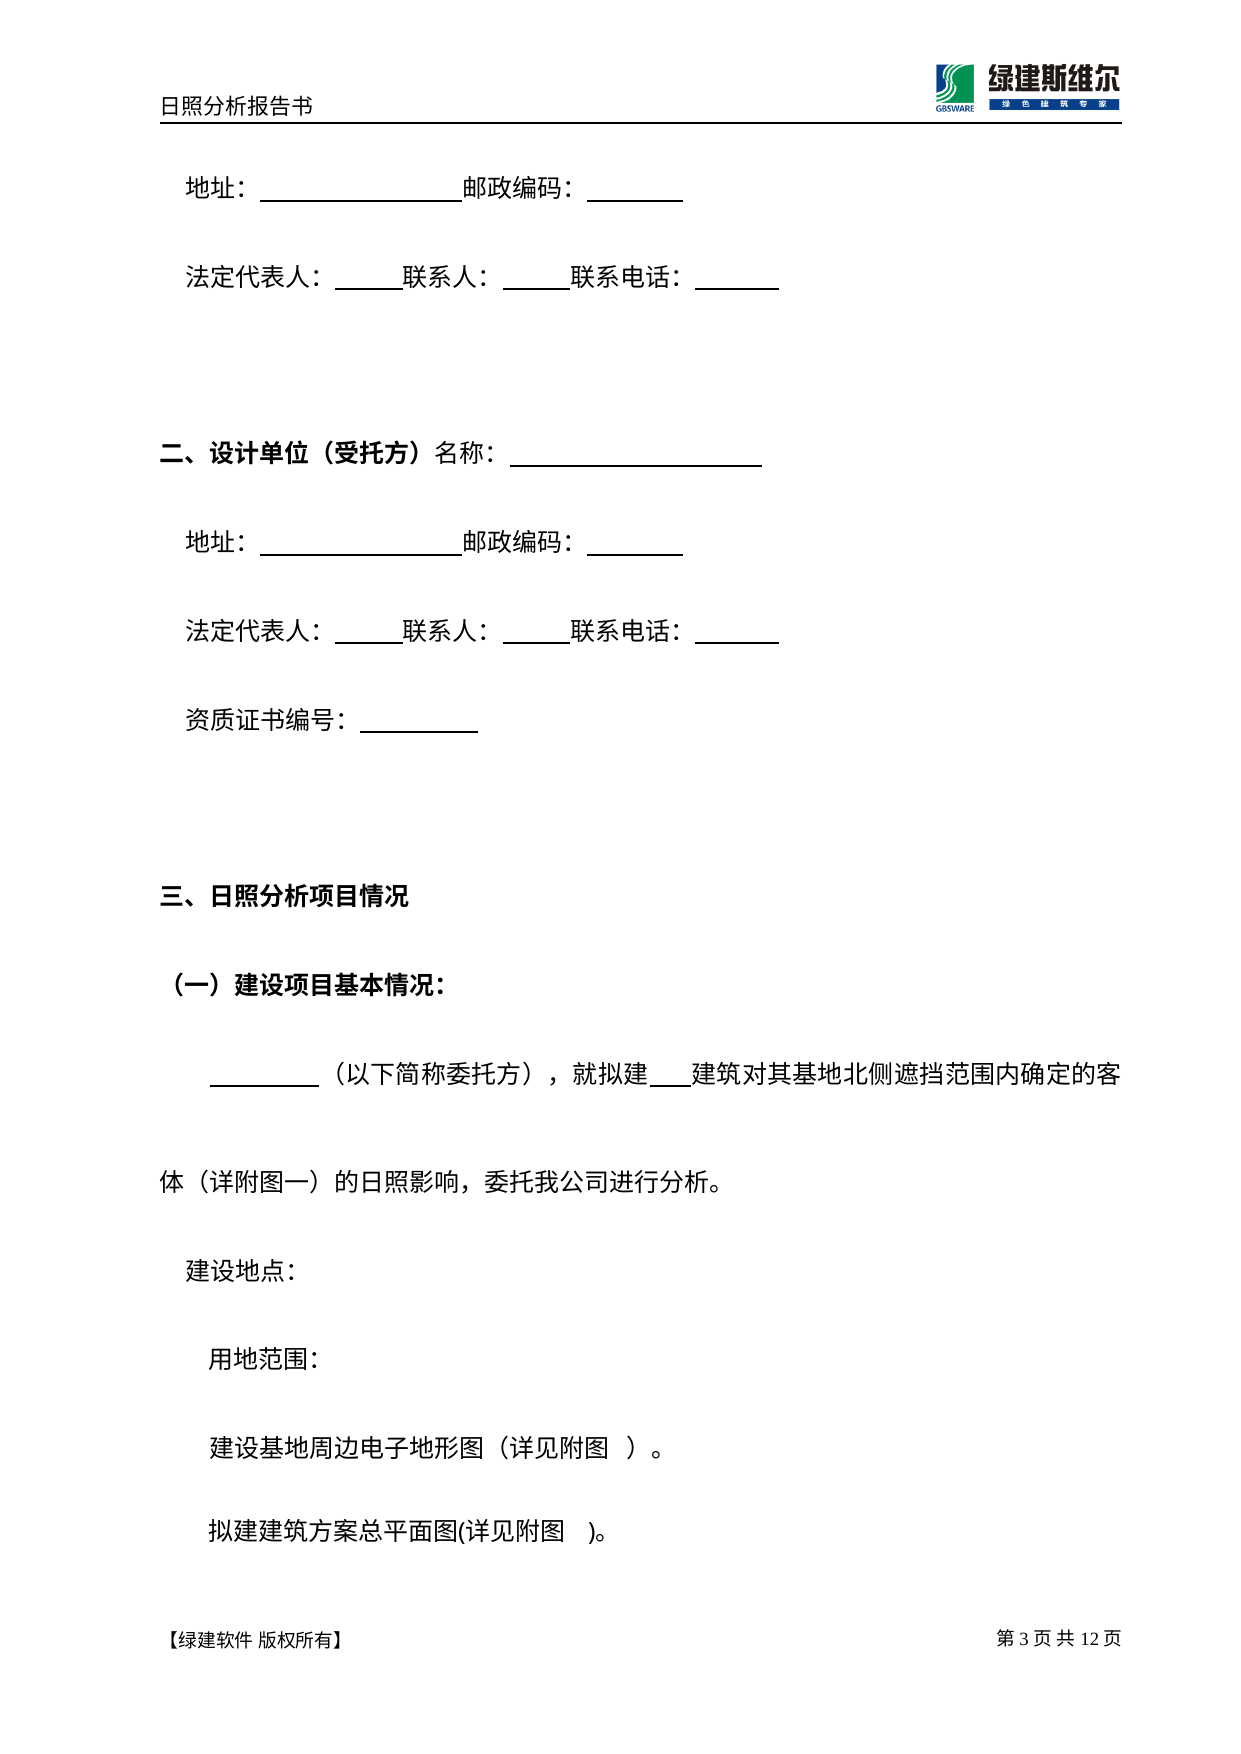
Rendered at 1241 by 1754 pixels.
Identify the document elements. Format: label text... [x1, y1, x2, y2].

text 建设基地周边电子地形图（详见附图 ）。 [159, 1409, 1122, 1474]
text （一）建设项目基本情况： [159, 948, 1122, 1013]
text 资质证书编号： [159, 684, 1122, 749]
text 地址： 邮政编码： [159, 507, 1122, 572]
picture [935, 62, 1120, 112]
text 法定代表人： 联系人： 联系电话： [159, 243, 1122, 308]
text （以下简称委托方），就拟建 建筑对其基地北侧遮挡范围内确定的客体（详附图一）的日照影响，委托我公司进行分析。 [159, 1037, 1122, 1209]
text 三、日照分析项目情况 [159, 860, 1122, 925]
text 拟建建筑方案总平面图(详见附图 )。 [159, 1493, 1122, 1558]
text 建设地点： [159, 1232, 1122, 1297]
text 地址： 邮政编码： [159, 154, 1122, 219]
text 法定代表人： 联系人： 联系电话： [159, 596, 1122, 661]
text 用地范围： [159, 1321, 1122, 1386]
text 二、设计单位（受托方）名称： [159, 418, 1122, 483]
